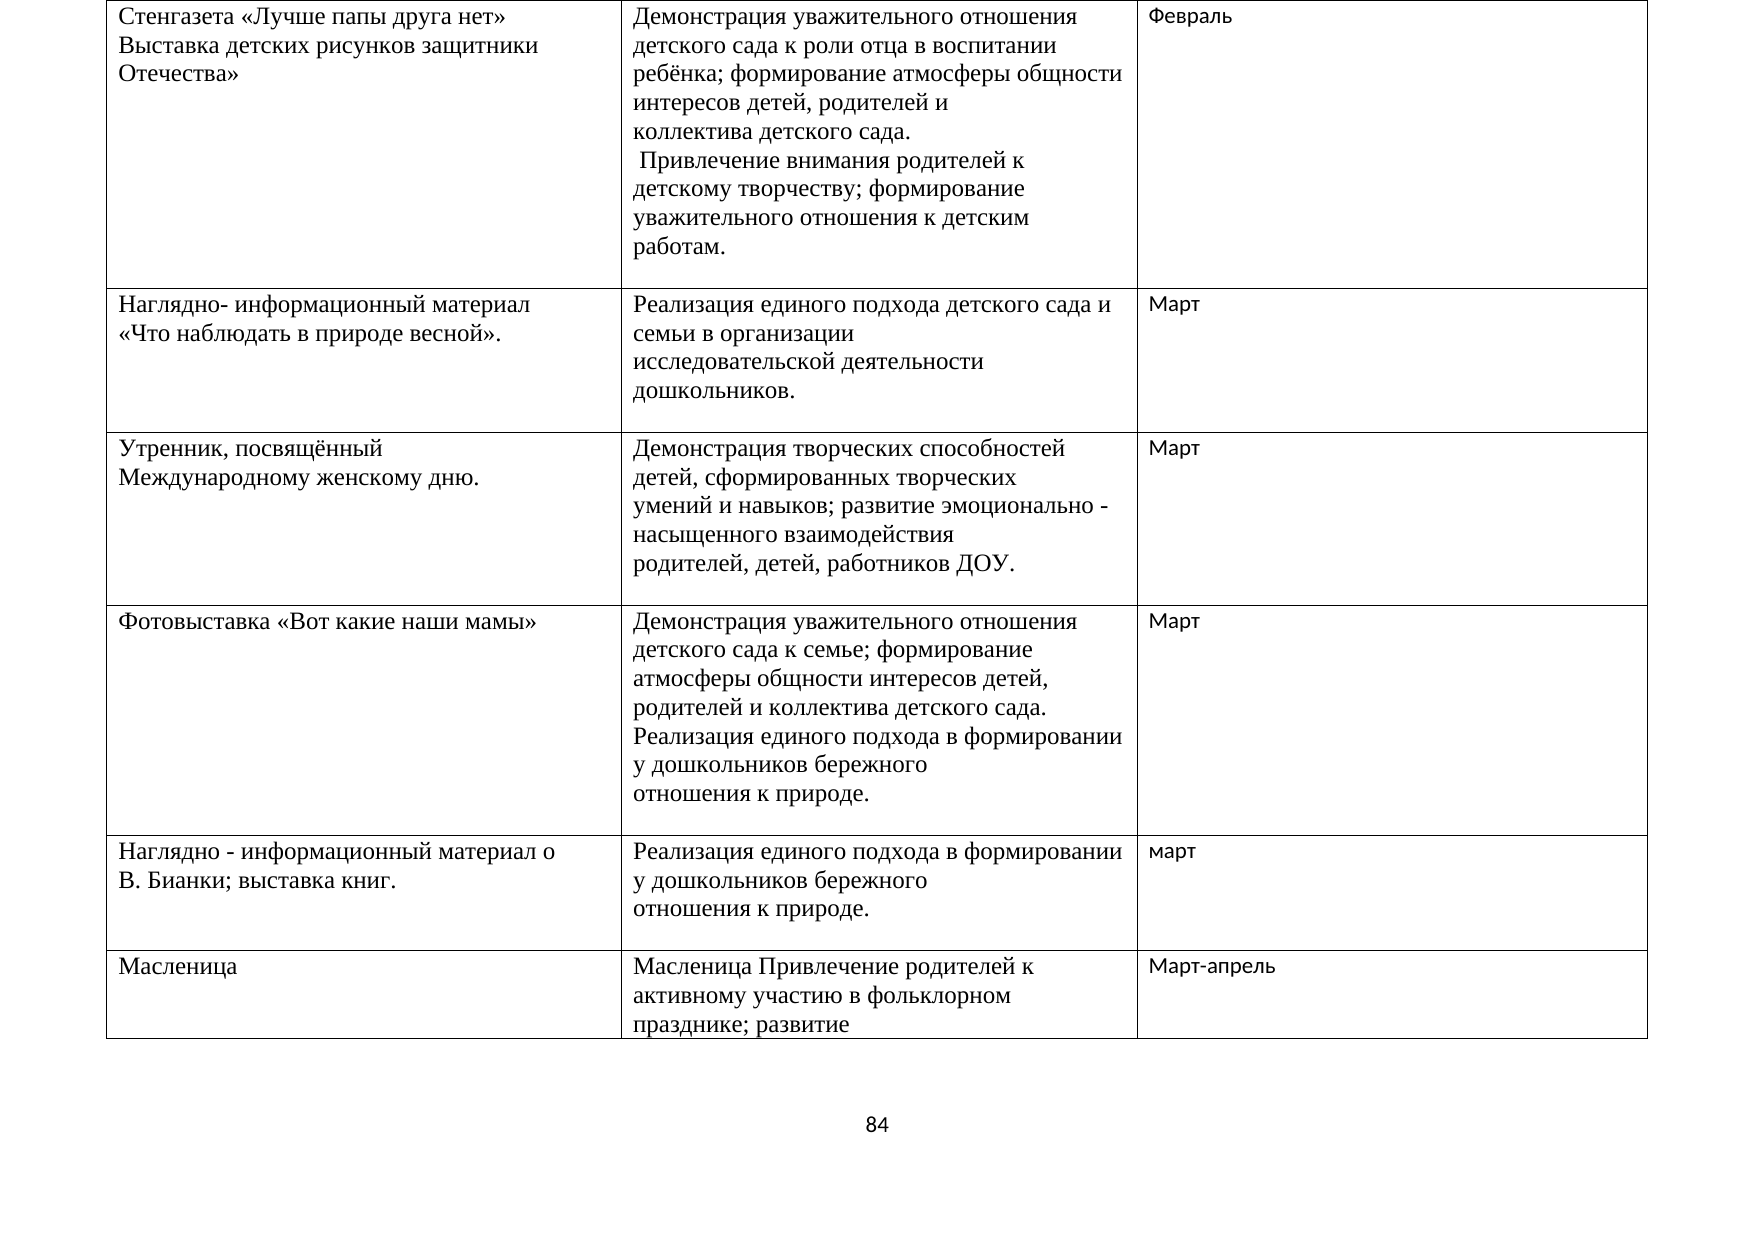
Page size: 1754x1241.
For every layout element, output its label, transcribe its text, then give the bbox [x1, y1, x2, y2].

table_cell март [1138, 836, 1647, 950]
table_cell Стенгазета «Лучше папы друга нет» Выставка детских рисунков защитники Отечества» [107, 1, 621, 288]
table_cell Демонстрация уважительного отношения детского сада к семье; формирование атмосферы общности интересов детей, родителей и коллектива детского сада. Реализация единого подхода в формировании у дошкольников бережного отношения к природе. [622, 606, 1137, 835]
table_cell Демонстрация творческих способностей детей, сформированных творческих умений и навыков; развитие эмоционально - насыщенного взаимодействия родителей, детей, работников ДОУ. [622, 433, 1137, 605]
table_cell Март-апрель [1138, 951, 1647, 1038]
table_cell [622, 951, 1137, 1038]
table_cell Масленица [107, 951, 621, 1038]
table_cell Март [1138, 289, 1647, 432]
table_cell Февраль [1138, 1, 1647, 288]
table_cell Март [1138, 433, 1647, 605]
table_cell Фотовыставка «Вот какие наши мамы» [107, 606, 621, 835]
table_cell Март [1138, 606, 1647, 835]
table_cell Реализация единого подхода в формировании у дошкольников бережного отношения к природе. [622, 836, 1137, 950]
table_cell Утренник, посвящённый Международному женскому дню. [107, 433, 621, 605]
table_cell Наглядно - информационный материал о В. Бианки; выставка книг. [107, 836, 621, 950]
table_cell Реализация единого подхода детского сада и семьи в организации исследовательской деятельности дошкольников. [622, 289, 1137, 432]
table_cell Демонстрация уважительного отношения детского сада к роли отца в воспитании ребёнка; формирование атмосферы общности интересов детей, родителей и коллектива детского сада. Привлечение внимания родителей к детскому творчеству; формирование уважительного отношения к детским работам. [622, 1, 1137, 288]
table_cell Наглядно- информационный материал «Что наблюдать в природе весной». [107, 289, 621, 432]
